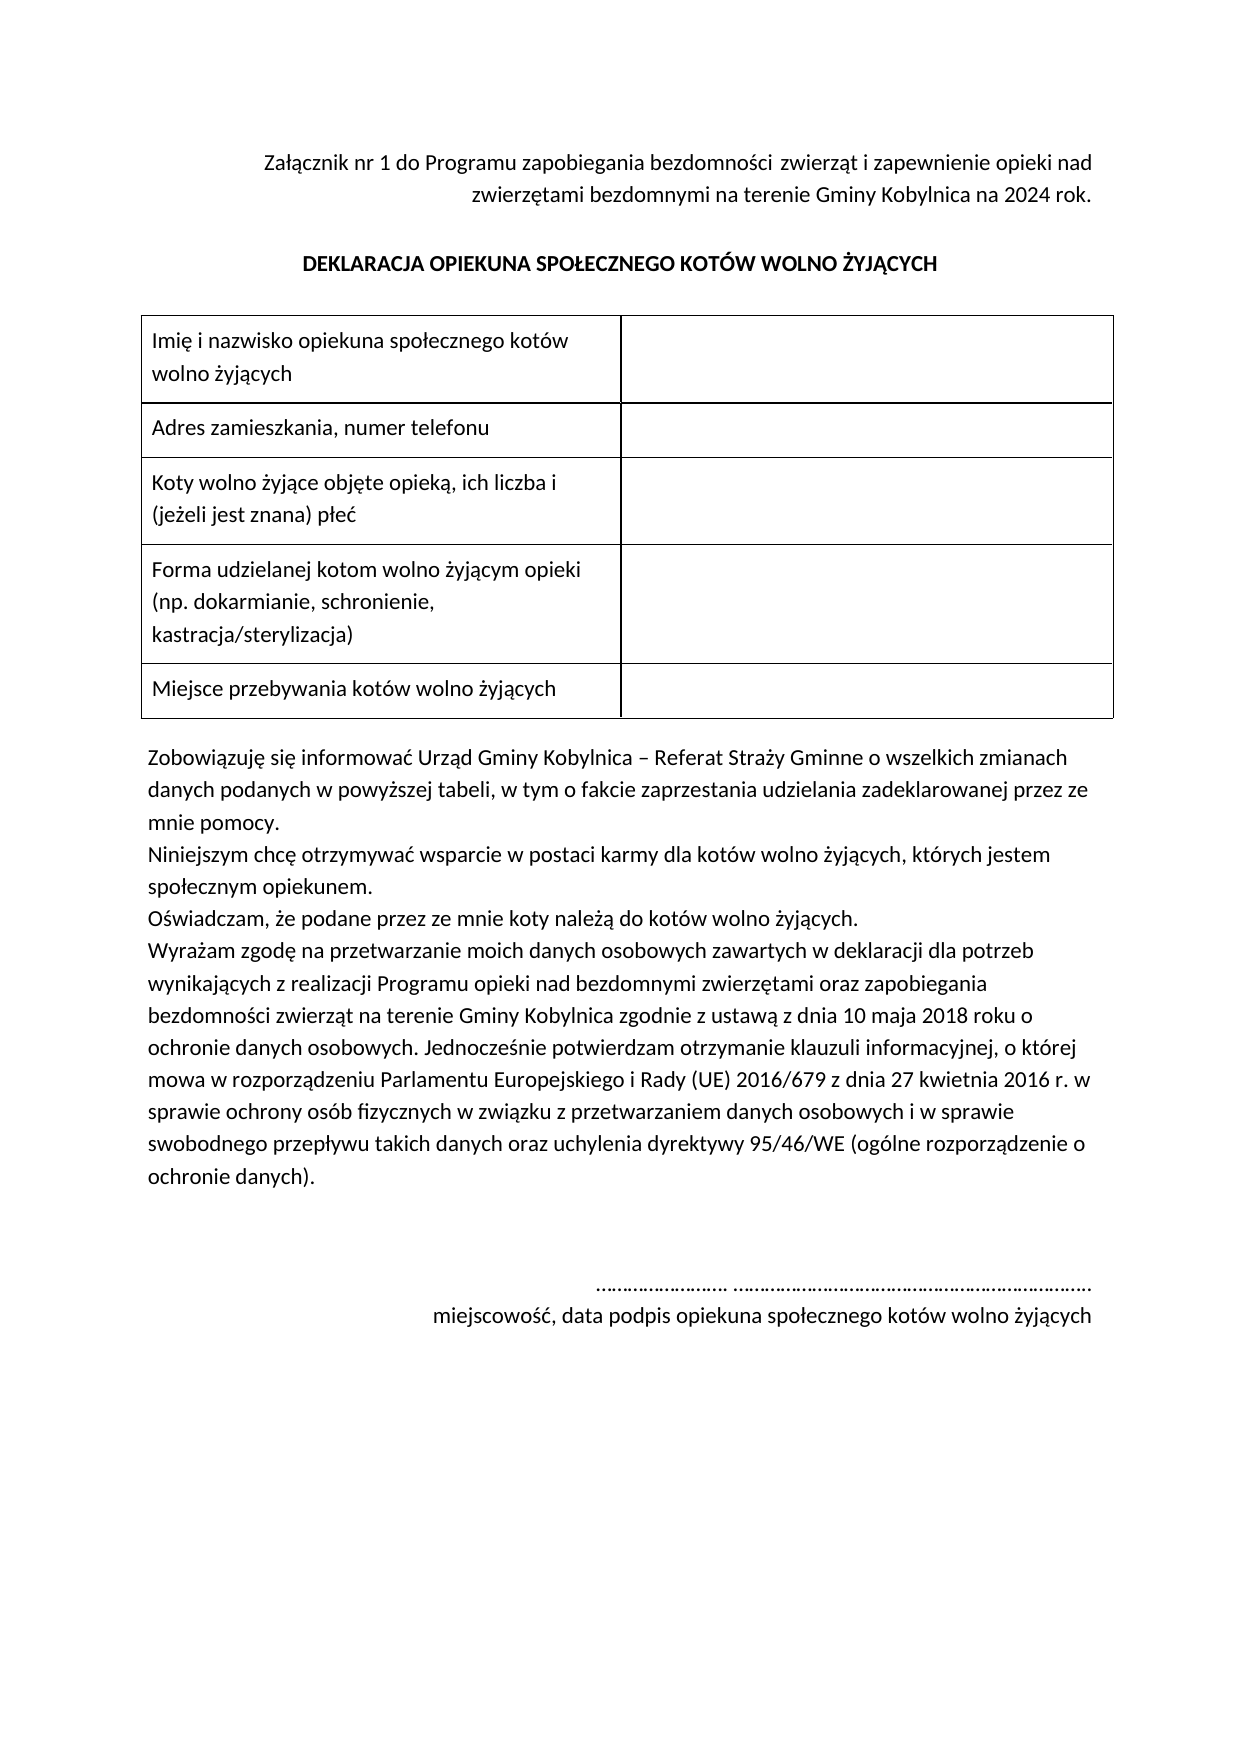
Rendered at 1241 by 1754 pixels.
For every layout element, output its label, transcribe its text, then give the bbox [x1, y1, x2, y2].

text ……………………. ………………………………………………………….. [148, 1269, 1093, 1297]
table_header Imię i nazwisko opiekuna społecznego kotów wolno żyjących [142, 316, 620, 402]
subtitle DEKLARACJA OPIEKUNA SPOŁECZNEGO KOTÓW WOLNO ŻYJĄCYCH [148, 249, 1093, 277]
table_cell Miejsce przebywania kotów wolno żyjących [142, 664, 620, 718]
table_cell [622, 544, 1113, 663]
table_header [622, 316, 1113, 402]
table_cell Koty wolno żyjące objęte opieką, ich liczba i (jeżeli jest znana) płeć [142, 458, 620, 544]
text Oświadczam, że podane przez ze mnie koty należą do kotów wolno żyjących. [148, 904, 1093, 932]
text Wyrażam zgodę na przetwarzanie moich danych osobowych zawartych w deklaracji dla potrzeb wynikających z realizacji Programu opieki nad bezdomnymi zwierzętami oraz zapobiegania bezdomności zwierząt na terenie Gminy Kobylnica zgodnie z ustawą z dnia 10 maja 2018 roku o ochronie danych osobowych. Jednocześnie potwierdzam otrzymanie klauzuli informacyjnej, o której mowa w rozporządzeniu Parlamentu Europejskiego i Rady (UE) 2016/679 z dnia 27 kwietnia 2016 r. w sprawie ochrony osób fizycznych w związku z przetwarzaniem danych osobowych i w sprawie swobodnego przepływu takich danych oraz uchylenia dyrektywy 95/46/WE (ogólne rozporządzenie o ochronie danych). [148, 936, 1093, 1190]
text miejscowość, data podpis opiekuna społecznego kotów wolno żyjących [148, 1301, 1093, 1329]
text Niniejszym chcę otrzymywać wsparcie w postaci karmy dla kotów wolno żyjących, których jestem społecznym opiekunem. [148, 840, 1093, 900]
text Załącznik nr 1 do Programu zapobiegania bezdomności zwierząt i zapewnienie opieki nad zwierzętami bezdomnymi na terenie Gminy Kobylnica na 2024 rok. [148, 148, 1093, 208]
text Zobowiązuję się informować Urząd Gminy Kobylnica – Referat Straży Gminne o wszelkich zmianach danych podanych w powyższej tabeli, w tym o fakcie zaprzestania udzielania zadeklarowanej przez ze mnie pomocy. [148, 743, 1093, 836]
table_cell Adres zamieszkania, numer telefonu [142, 404, 620, 457]
table_cell [622, 402, 1113, 457]
table_cell [622, 457, 1113, 544]
table_cell [620, 663, 1113, 718]
table_cell Forma udzielanej kotom wolno żyjącym opieki (np. dokarmianie, schronienie, kastracja/sterylizacja) [142, 545, 620, 663]
